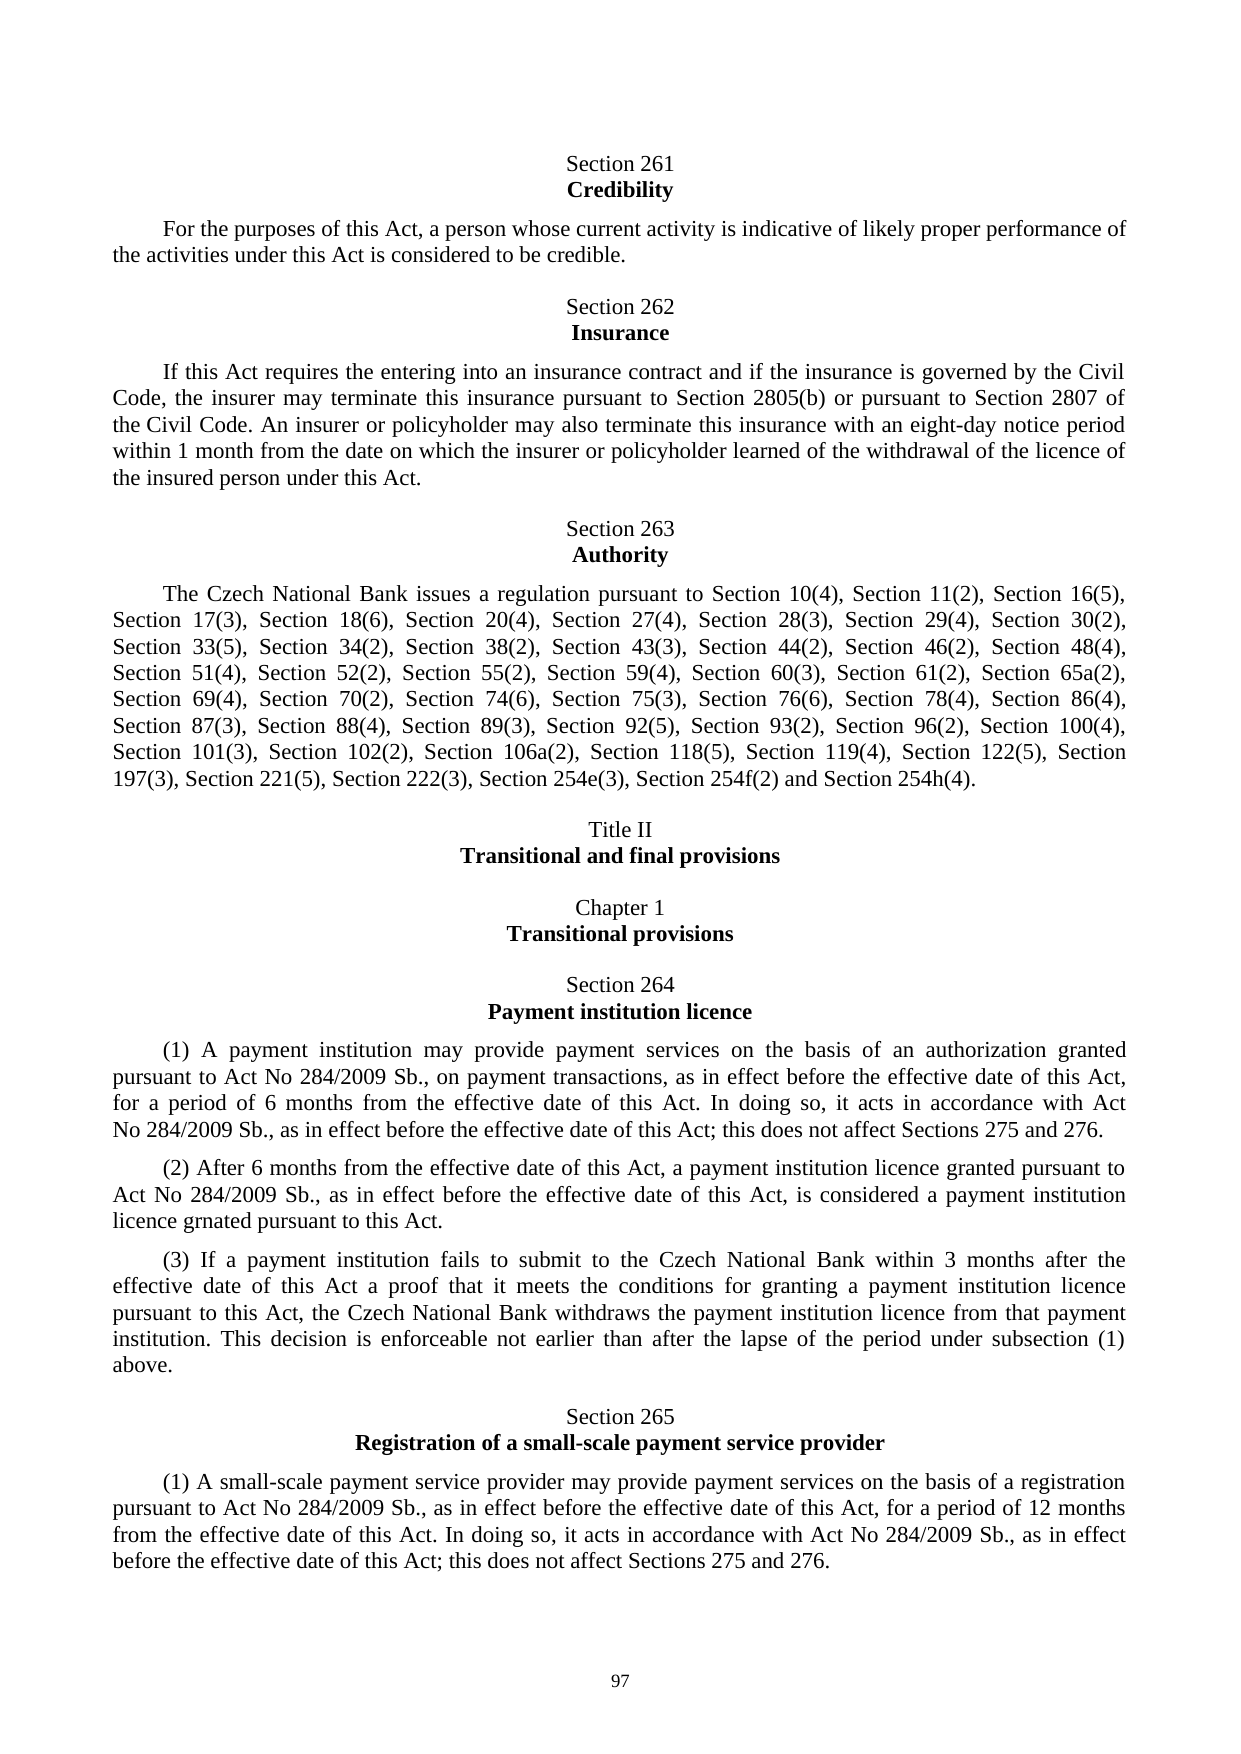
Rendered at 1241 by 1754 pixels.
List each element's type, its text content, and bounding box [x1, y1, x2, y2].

text Section 263 Authority [112, 515, 1128, 568]
text (1) A payment institution may provide payment services on the basis of an authorization granted pursuant to Act No 284/2009 Sb., on payment transactions, as in effect before the effective date of this Act, for a period of 6 months from the effective date of this Act. In doing so, it acts in accordance with Act No 284/2009 Sb., as in effect before the effective date of this Act; this does not affect Sections 275 and 276. [112, 1037, 1128, 1142]
text Section 264 Payment institution licence [112, 971, 1128, 1024]
text Chapter 1 Transitional provisions [112, 894, 1128, 946]
text The Czech National Bank issues a regulation pursuant to Section 10(4), Section 11(2), Section 16(5), Section 17(3), Section 18(6), Section 20(4), Section 27(4), Section 28(3), Section 29(4), Section 30(2), Section 33(5), Section 34(2), Section 38(2), Section 43(3), Section 44(2), Section 46(2), Section 48(4), Section 51(4), Section 52(2), Section 55(2), Section 59(4), Section 60(3), Section 61(2), Section 65a(2), Section 69(4), Section 70(2), Section 74(6), Section 75(3), Section 76(6), Section 78(4), Section 86(4), Section 87(3), Section 88(4), Section 89(3), Section 92(5), Section 93(2), Section 96(2), Section 100(4), Section 101(3), Section 102(2), Section 106a(2), Section 118(5), Section 119(4), Section 122(5), Section 197(3), Section 221(5), Section 222(3), Section 254e(3), Section 254f(2) and Section 254h(4). [112, 580, 1128, 791]
text (1) A small-scale payment service provider may provide payment services on the basis of a registration pursuant to Act No 284/2009 Sb., as in effect before the effective date of this Act, for a period of 12 months from the effective date of this Act. In doing so, it acts in accordance with Act No 284/2009 Sb., as in effect before the effective date of this Act; this does not affect Sections 275 and 276. [112, 1468, 1128, 1573]
text If this Act requires the entering into an insurance contract and if the insurance is governed by the Civil Code, the insurer may terminate this insurance pursuant to Section 2805(b) or pursuant to Section 2807 of the Civil Code. An insurer or policyholder may also terminate this insurance with an eight-day notice period within 1 month from the date on which the insurer or policyholder learned of the withdrawal of the licence of the insured person under this Act. [112, 358, 1128, 490]
text (3) If a payment institution fails to submit to the Czech National Bank within 3 months after the effective date of this Act a proof that it meets the conditions for granting a payment institution licence pursuant to this Act, the Czech National Bank withdraws the payment institution licence from that payment institution. This decision is enforceable not earlier than after the lapse of the period under subsection (1) above. [112, 1246, 1128, 1378]
text Title II Transitional and final provisions [112, 816, 1128, 869]
text For the purposes of this Act, a person whose current activity is indicative of likely proper performance of the activities under this Act is considered to be credible. [112, 215, 1128, 268]
text (2) After 6 months from the effective date of this Act, a payment institution licence granted pursuant to Act No 284/2009 Sb., as in effect before the effective date of this Act, is considered a payment institution licence grnated pursuant to this Act. [112, 1154, 1128, 1233]
text Section 262 Insurance [112, 293, 1128, 346]
text Section 265 Registration of a small-scale payment service provider [112, 1403, 1128, 1456]
text Section 261 Credibility [112, 150, 1128, 203]
